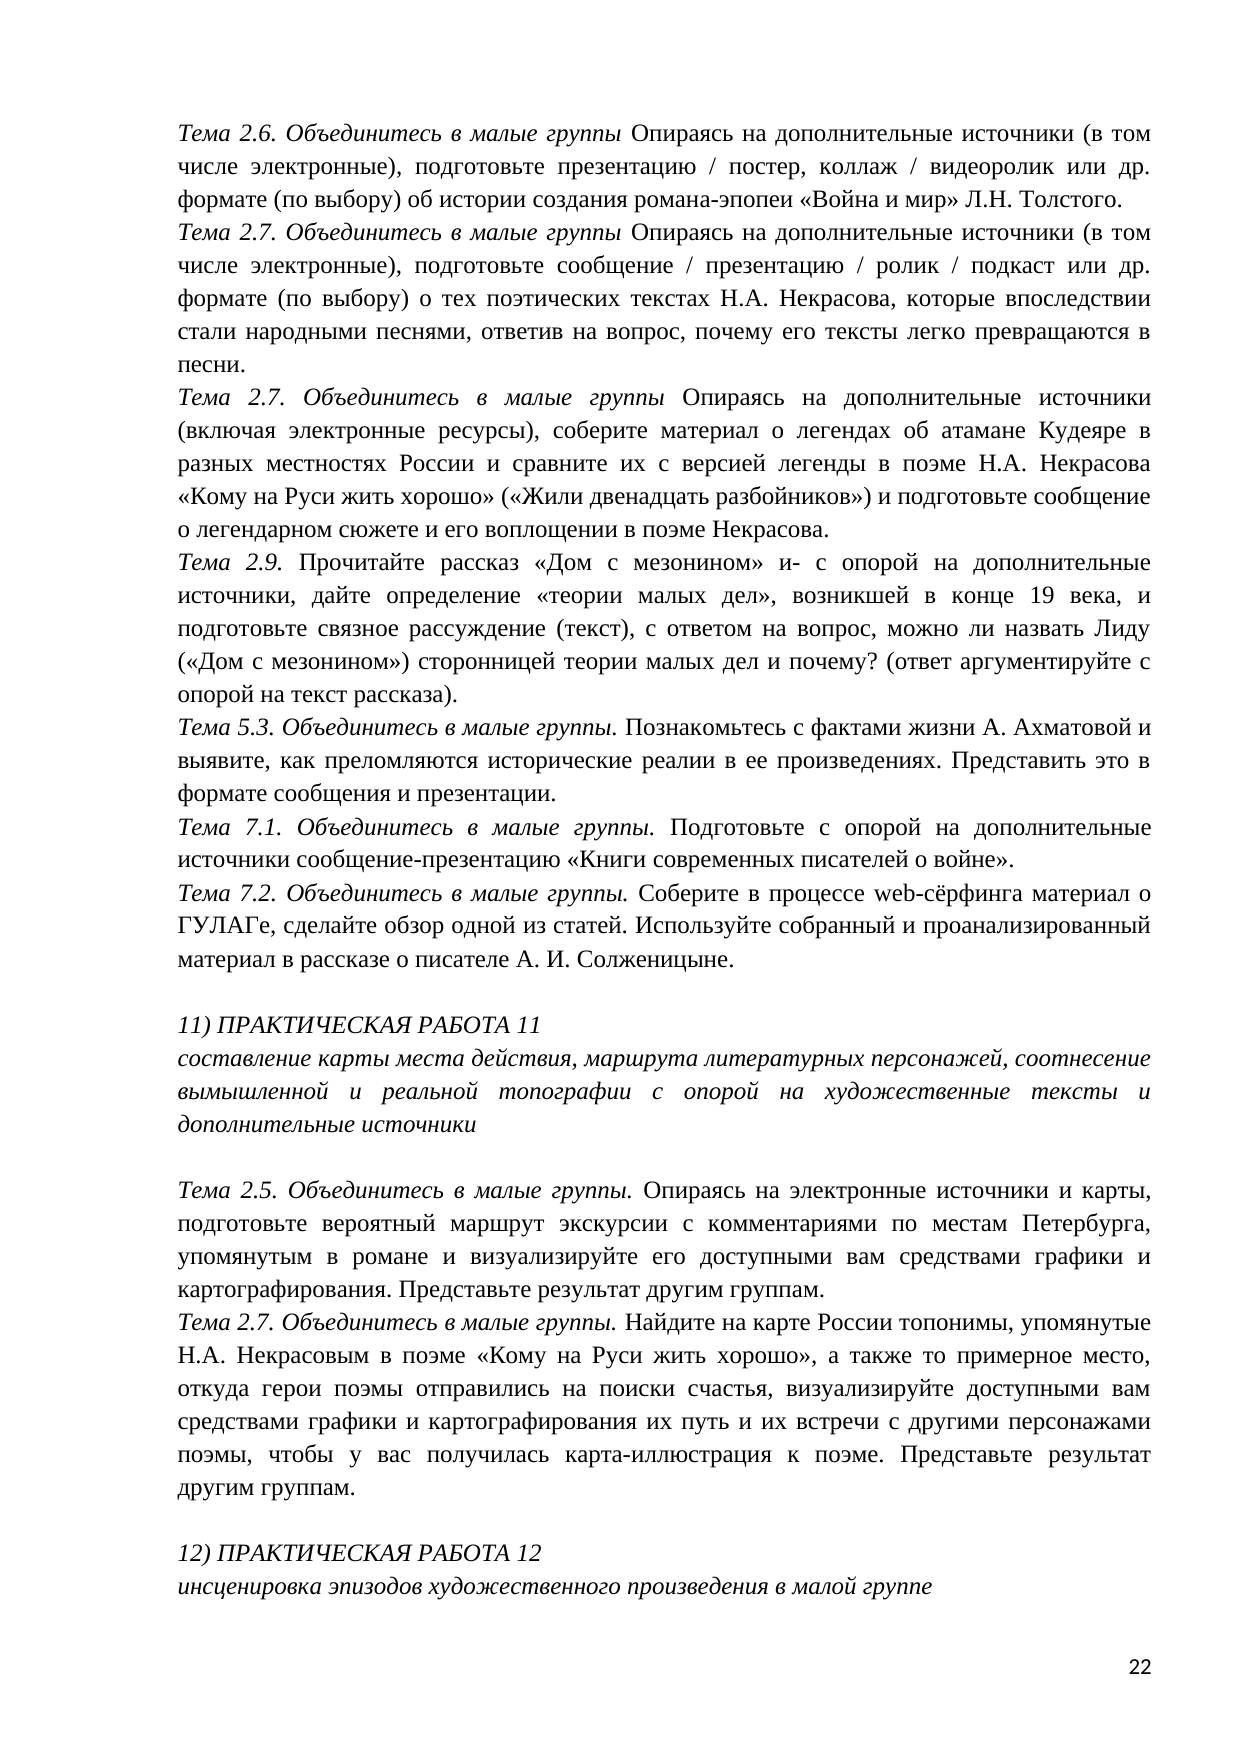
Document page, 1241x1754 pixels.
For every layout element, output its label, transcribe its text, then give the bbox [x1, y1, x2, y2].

text Тема 7.2. Объединитесь в малые группы. Соберите в процессе web-сёрфинга материал о ГУЛАГе, сделайте обзор одной из статей. Используйте собранный и проанализированный материал в рассказе о писателе А. И. Солженицыне. [177, 878, 1152, 972]
text Тема 7.1. Объединитесь в малые группы. Подготовьте с опорой на дополнительные источники сообщение-презентацию «Книги современных писателей о войне». [177, 812, 1152, 873]
text составление карты места действия, маршрута литературных персонажей, соотнесение вымышленной и реальной топографии с опорой на художественные тексты и дополнительные источники [177, 1043, 1152, 1137]
text Тема 2.5. Объединитесь в малые группы. Опираясь на электронные источники и карты, подготовьте вероятный маршрут экскурсии с комментариями по местам Петербурга, упомянутым в романе и визуализируйте его доступными вам средствами графики и картографирования. Представьте результат другим группам. [177, 1175, 1152, 1303]
text Тема 2.6. Объединитесь в малые группы Опираясь на дополнительные источники (в том числе электронные), подготовьте презентацию / постер, коллаж / видеоролик или др. формате (по выбору) об истории создания романа-эпопеи «Война и мир» Л.Н. Толстого. [177, 118, 1152, 213]
text Тема 2.7. Объединитесь в малые группы Опираясь на дополнительные источники (включая электронные ресурсы), соберите материал о легендах об атамане Кудеяре в разных местностях России и сравните их с версией легенды в поэме Н.А. Некрасова «Кому на Руси жить хорошо» («Жили двенадцать разбойников») и подготовьте сообщение о легендарном сюжете и его воплощении в поэме Некрасова. [177, 382, 1152, 543]
text Тема 5.3. Объединитесь в малые группы. Познакомьтесь с фактами жизни А. Ахматовой и выявите, как преломляются исторические реалии в ее произведениях. Представить это в формате сообщения и презентации. [177, 712, 1152, 807]
text 11) ПРАКТИЧЕСКАЯ РАБОТА 11 [177, 1010, 1152, 1038]
text Тема 2.7. Объединитесь в малые группы Опираясь на дополнительные источники (в том числе электронные), подготовьте сообщение / презентацию / ролик / подкаст или др. формате (по выбору) о тех поэтических текстах Н.А. Некрасова, которые впоследствии стали народными песнями, ответив на вопрос, почему его тексты легко превращаются в песни. [177, 217, 1152, 378]
text 12) ПРАКТИЧЕСКАЯ РАБОТА 12 [177, 1538, 1152, 1567]
text Тема 2.9. Прочитайте рассказ «Дом с мезонином» и- с опорой на дополнительные источники, дайте определение «теории малых дел», возникшей в конце 19 века, и подготовьте связное рассуждение (текст), с ответом на вопрос, можно ли назвать Лиду («Дом с мезонином») сторонницей теории малых дел и почему? (ответ аргументируйте с опорой на текст рассказа). [177, 547, 1152, 708]
text инсценировка эпизодов художественного произведения в малой группе [177, 1571, 1152, 1600]
text Тема 2.7. Объединитесь в малые группы. Найдите на карте России топонимы, упомянутые Н.А. Некрасовым в поэме «Кому на Руси жить хорошо», а также то примерное место, откуда герои поэмы отправились на поиски счастья, визуализируйте доступными вам средствами графики и картографирования их путь и их встречи с другими персонажами поэмы, чтобы у вас получилась карта-иллюстрация к поэме. Представьте результат другим группам. [177, 1307, 1152, 1501]
